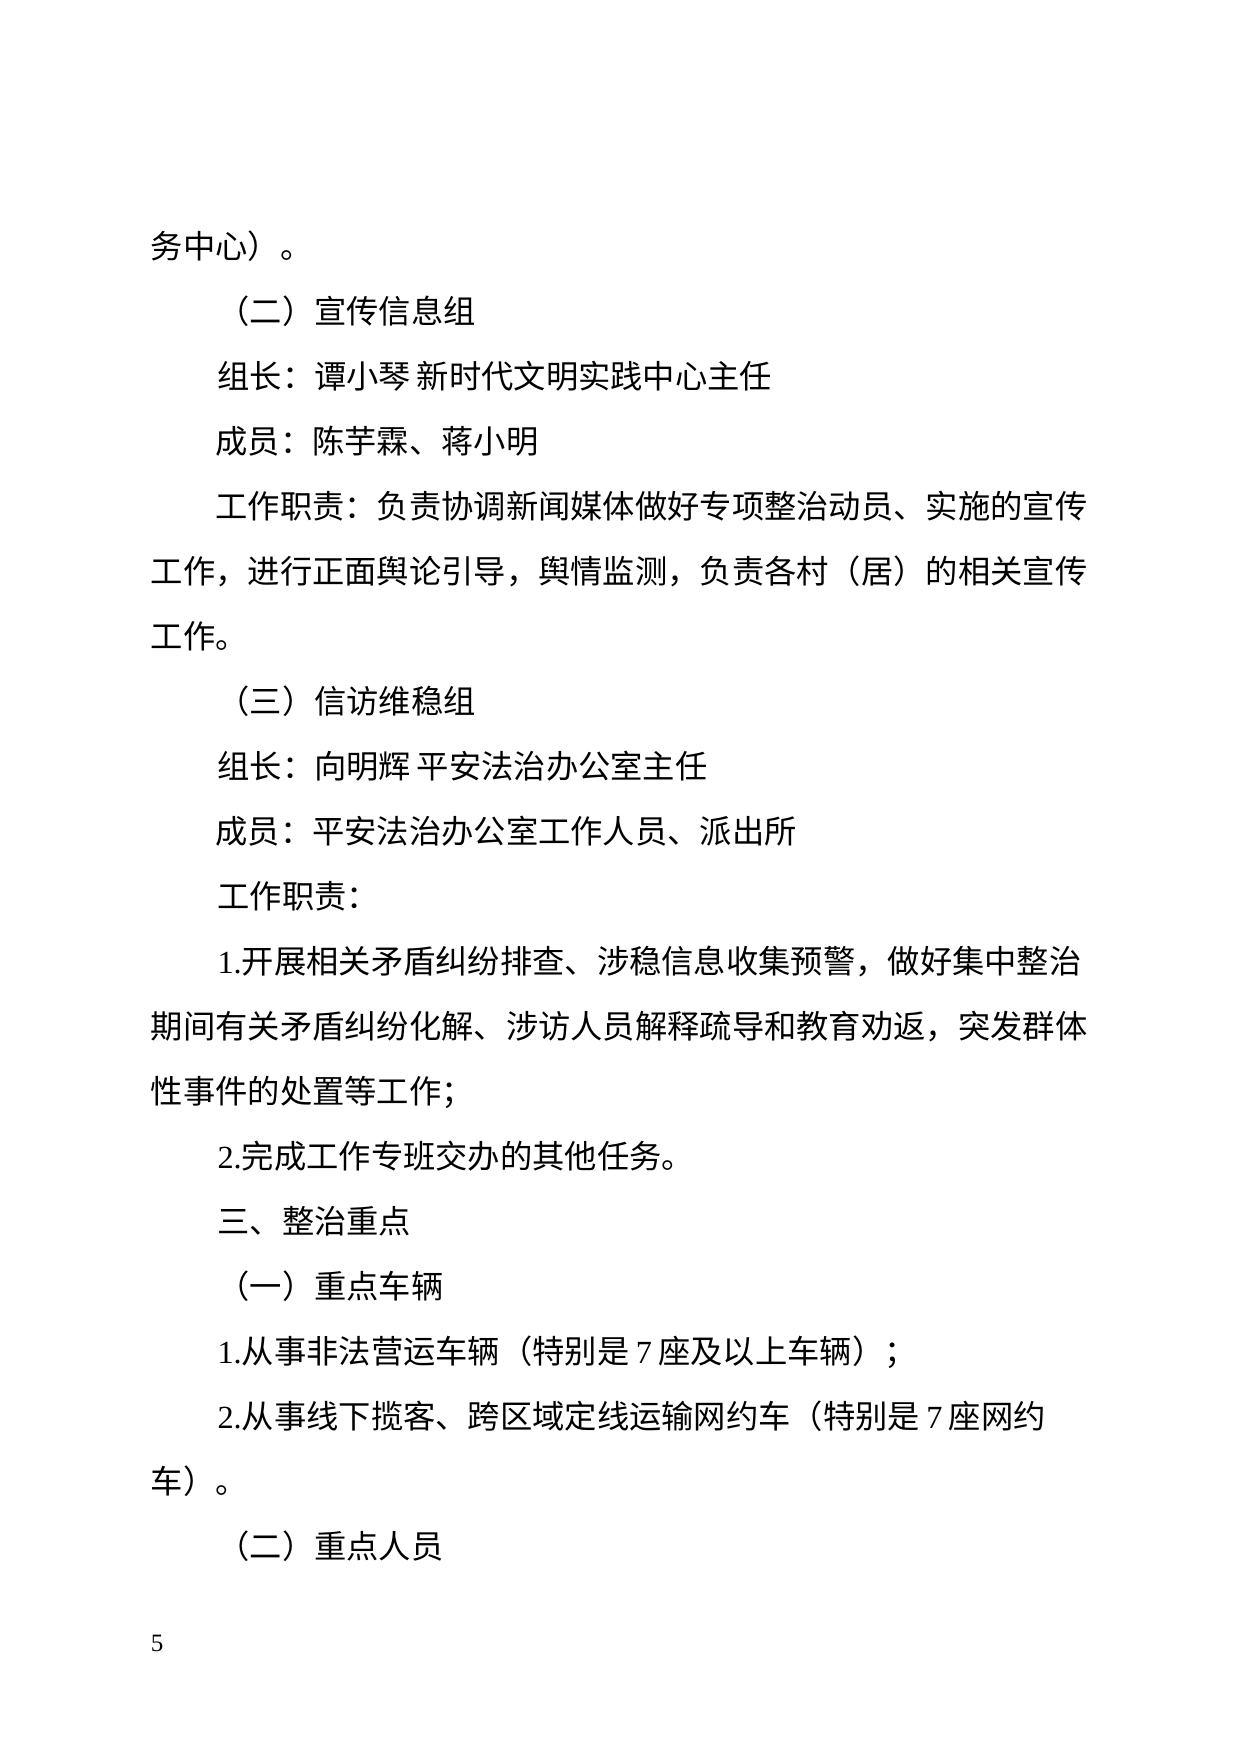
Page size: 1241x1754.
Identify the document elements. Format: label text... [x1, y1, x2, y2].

text 工作职责：负责协调新闻媒体做好专项整治动员、实施的宣传工作，进行正面舆论引导，舆情监测，负责各村（居）的相关宣传工作。 [151, 472, 1089, 667]
text （二）重点人员 [151, 1512, 1089, 1577]
text 2.完成工作专班交办的其他任务。 [151, 1122, 1089, 1187]
text 组长：谭小琴 新时代文明实践中心主任 [151, 342, 1089, 407]
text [151, 212, 1089, 277]
text 三、整治重点 [151, 1187, 1089, 1252]
text 工作职责： [151, 862, 1089, 927]
text （一）重点车辆 [151, 1252, 1089, 1317]
text 组长：向明辉 平安法治办公室主任 [151, 732, 1089, 797]
text （二）宣传信息组 [151, 277, 1089, 342]
text （三）信访维稳组 [151, 667, 1089, 732]
text 成员：陈芋霖、蒋小明 [151, 407, 1089, 472]
text 1.从事非法营运车辆（特别是7座及以上车辆）； [151, 1317, 1089, 1382]
text 1.开展相关矛盾纠纷排查、涉稳信息收集预警，做好集中整治期间有关矛盾纠纷化解、涉访人员解释疏导和教育劝返，突发群体性事件的处置等工作； [151, 927, 1089, 1122]
text 2.从事线下揽客、跨区域定线运输网约车（特别是7座网约车）。 [151, 1382, 1089, 1512]
text 成员：平安法治办公室工作人员、派出所 [151, 797, 1089, 862]
